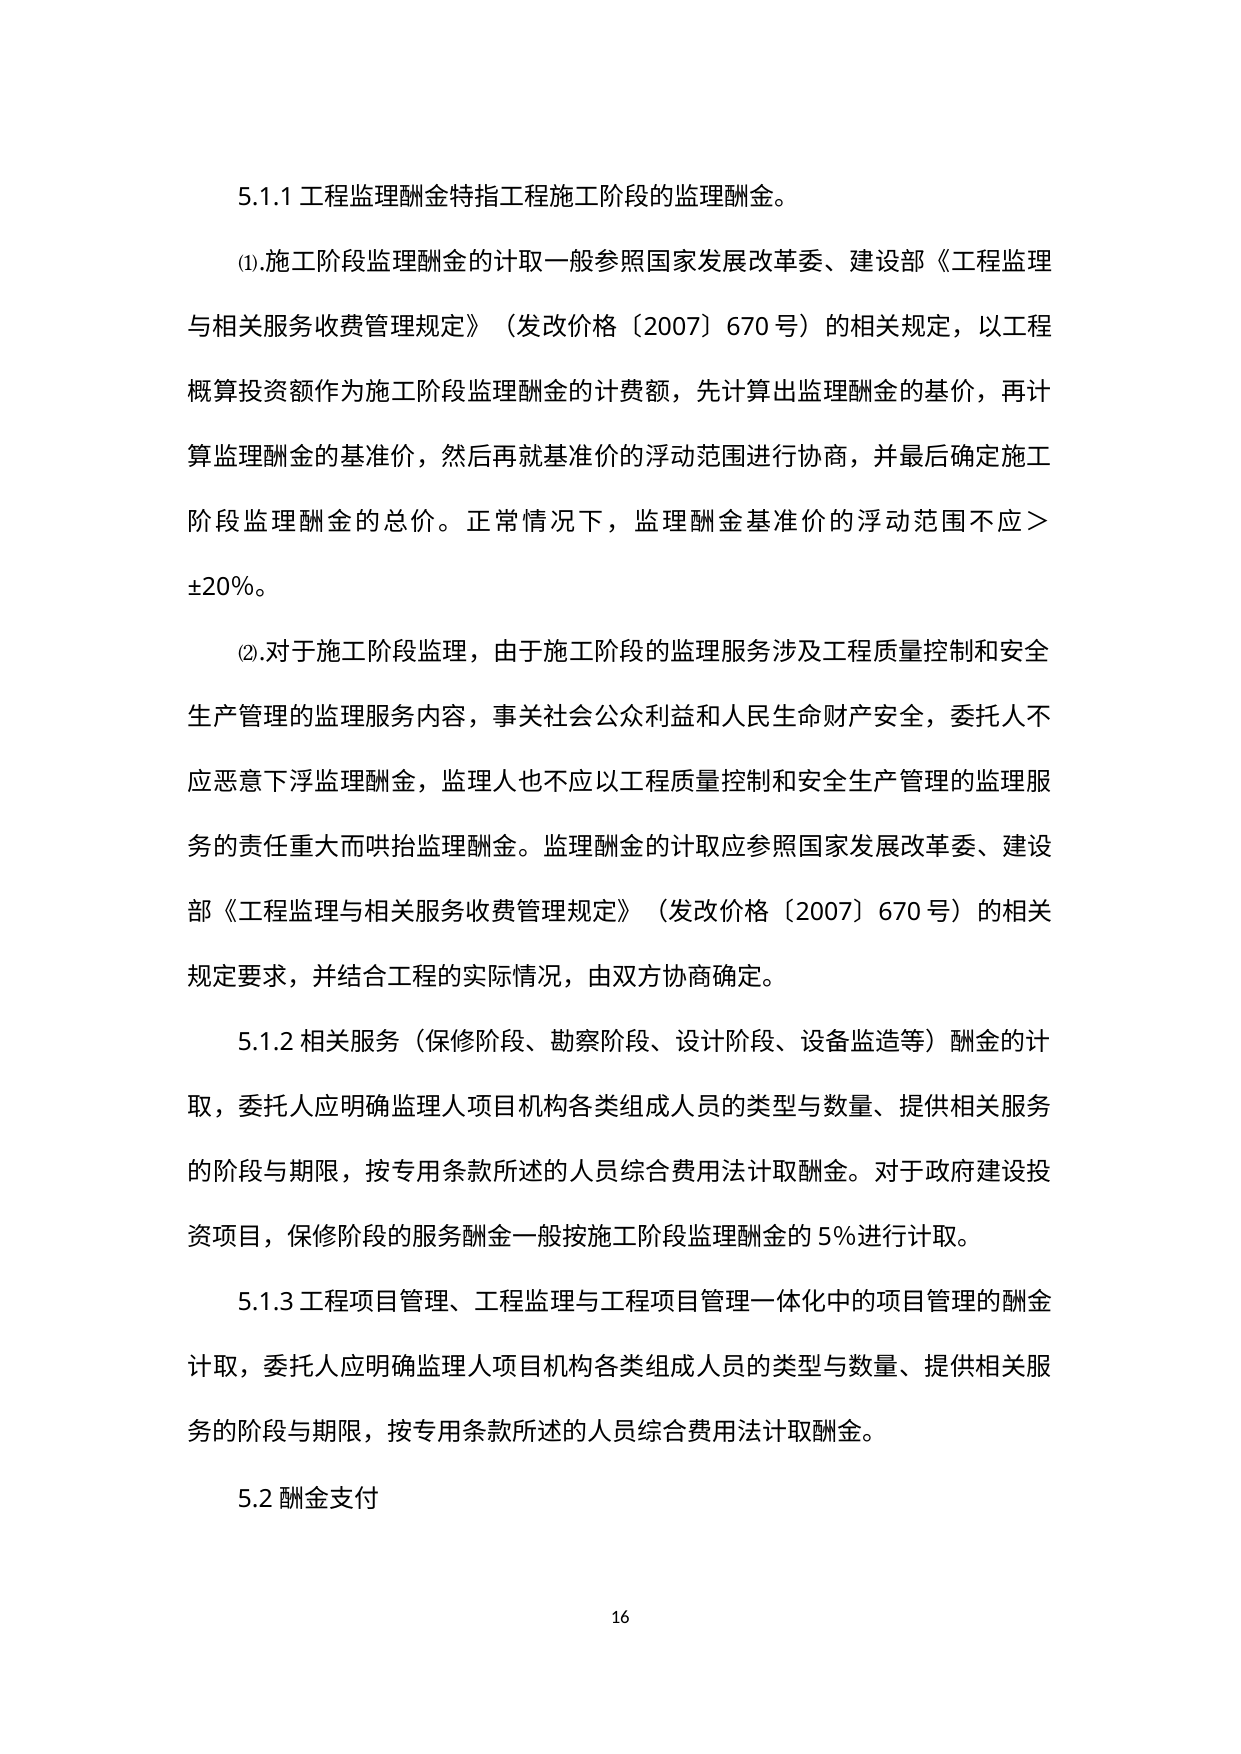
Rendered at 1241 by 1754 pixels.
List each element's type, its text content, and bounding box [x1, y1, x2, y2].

text ⑴.施工阶段监理酬金的计取一般参照国家发展改革委、建设部《工程监理与相关服务收费管理规定》（发改价格〔2007〕670号）的相关规定，以工程概算投资额作为施工阶段监理酬金的计费额，先计算出监理酬金的基价，再计算监理酬金的基准价，然后再就基准价的浮动范围进行协商，并最后确定施工阶段监理酬金的总价。正常情况下，监理酬金基准价的浮动范围不应＞±20％。 [187, 227, 1053, 617]
text 5.2 酬金支付 [187, 1464, 1053, 1529]
text ⑵.对于施工阶段监理，由于施工阶段的监理服务涉及工程质量控制和安全生产管理的监理服务内容，事关社会公众利益和人民生命财产安全，委托人不应恶意下浮监理酬金，监理人也不应以工程质量控制和安全生产管理的监理服务的责任重大而哄抬监理酬金。监理酬金的计取应参照国家发展改革委、建设部《工程监理与相关服务收费管理规定》（发改价格〔2007〕670号）的相关规定要求，并结合工程的实际情况，由双方协商确定。 [187, 617, 1053, 1007]
text 5.1.2 相关服务（保修阶段、勘察阶段、设计阶段、设备监造等）酬金的计取，委托人应明确监理人项目机构各类组成人员的类型与数量、提供相关服务的阶段与期限，按专用条款所述的人员综合费用法计取酬金。对于政府建设投资项目，保修阶段的服务酬金一般按施工阶段监理酬金的5％进行计取。 [187, 1007, 1053, 1267]
text 5.1.1工程监理酬金特指工程施工阶段的监理酬金。 [187, 162, 1053, 227]
text 5.1.3工程项目管理、工程监理与工程项目管理一体化中的项目管理的酬金计取，委托人应明确监理人项目机构各类组成人员的类型与数量、提供相关服务的阶段与期限，按专用条款所述的人员综合费用法计取酬金。 [187, 1267, 1053, 1462]
